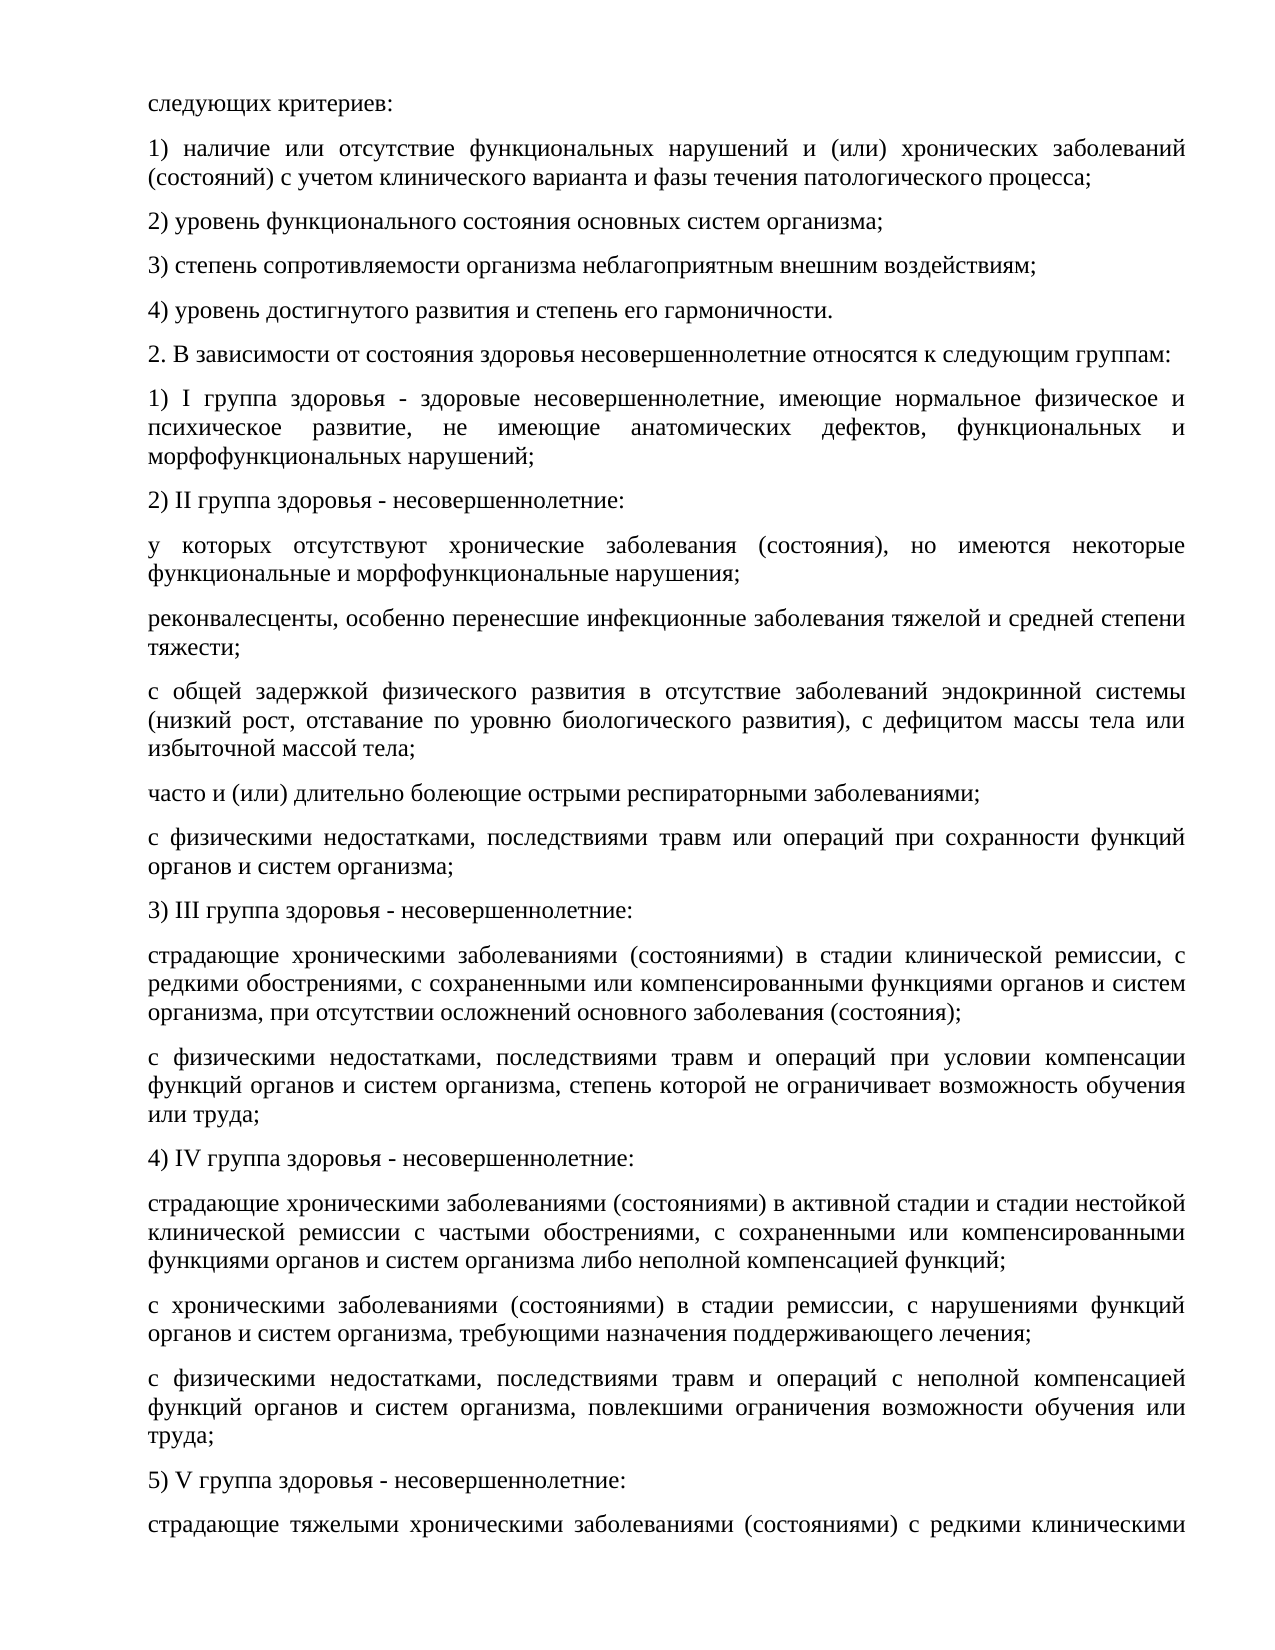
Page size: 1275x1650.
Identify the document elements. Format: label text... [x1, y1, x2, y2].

text 5) V группа здоровья - несовершеннолетние: [148, 1465, 1186, 1493]
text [148, 1509, 1186, 1538]
text страдающие хроническими заболеваниями (состояниями) в активной стадии и стадии нестойкой клинической ремиссии с частыми обострениями, с сохраненными или компенсированными функциями органов и систем организма либо неполной компенсацией функций; [148, 1188, 1186, 1274]
text с физическими недостатками, последствиями травм или операций при сохранности функций органов и систем организма; [148, 822, 1186, 880]
text с физическими недостатками, последствиями травм и операций при условии компенсации функций органов и систем организма, степень которой не ограничивает возможность обучения или труда; [148, 1042, 1186, 1128]
text реконвалесценты, особенно перенесшие инфекционные заболевания тяжелой и средней степени тяжести; [148, 603, 1186, 660]
text с хроническими заболеваниями (состояниями) в стадии ремиссии, с нарушениями функций органов и систем организма, требующими назначения поддерживающего лечения; [148, 1290, 1186, 1347]
text 3) степень сопротивляемости организма неблагоприятным внешним воздействиям; [148, 250, 1186, 279]
text 4) IV группа здоровья - несовершеннолетние: [148, 1143, 1186, 1172]
text 2. В зависимости от состояния здоровья несовершеннолетние относятся к следующим группам: [148, 339, 1186, 368]
text с общей задержкой физического развития в отсутствие заболеваний эндокринной системы (низкий рост, отставание по уровню биологического развития), с дефицитом массы тела или избыточной массой тела; [148, 676, 1186, 762]
text 4) уровень достигнутого развития и степень его гармоничности. [148, 295, 1186, 323]
text у которых отсутствуют хронические заболевания (состояния), но имеются некоторые функциональные и морфофункциональные нарушения; [148, 530, 1186, 587]
text 1) наличие или отсутствие функциональных нарушений и (или) хронических заболеваний (состояний) с учетом клинического варианта и фазы течения патологического процесса; [148, 133, 1186, 190]
text 2) уровень функционального состояния основных систем организма; [148, 206, 1186, 235]
text с физическими недостатками, последствиями травм и операций с неполной компенсацией функций органов и систем организма, повлекшими ограничения возможности обучения или труда; [148, 1363, 1186, 1449]
text страдающие хроническими заболеваниями (состояниями) в стадии клинической ремиссии, с редкими обострениями, с сохраненными или компенсированными функциями органов и систем организма, при отсутствии осложнений основного заболевания (состояния); [148, 940, 1186, 1026]
text 3) III группа здоровья - несовершеннолетние: [148, 895, 1186, 924]
text 1) I группа здоровья - здоровые несовершеннолетние, имеющие нормальное физическое и психическое развитие, не имеющие анатомических дефектов, функциональных и морфофункциональных нарушений; [148, 383, 1186, 470]
text 2) II группа здоровья - несовершеннолетние: [148, 485, 1186, 514]
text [148, 88, 1186, 117]
text часто и (или) длительно болеющие острыми респираторными заболеваниями; [148, 778, 1186, 807]
